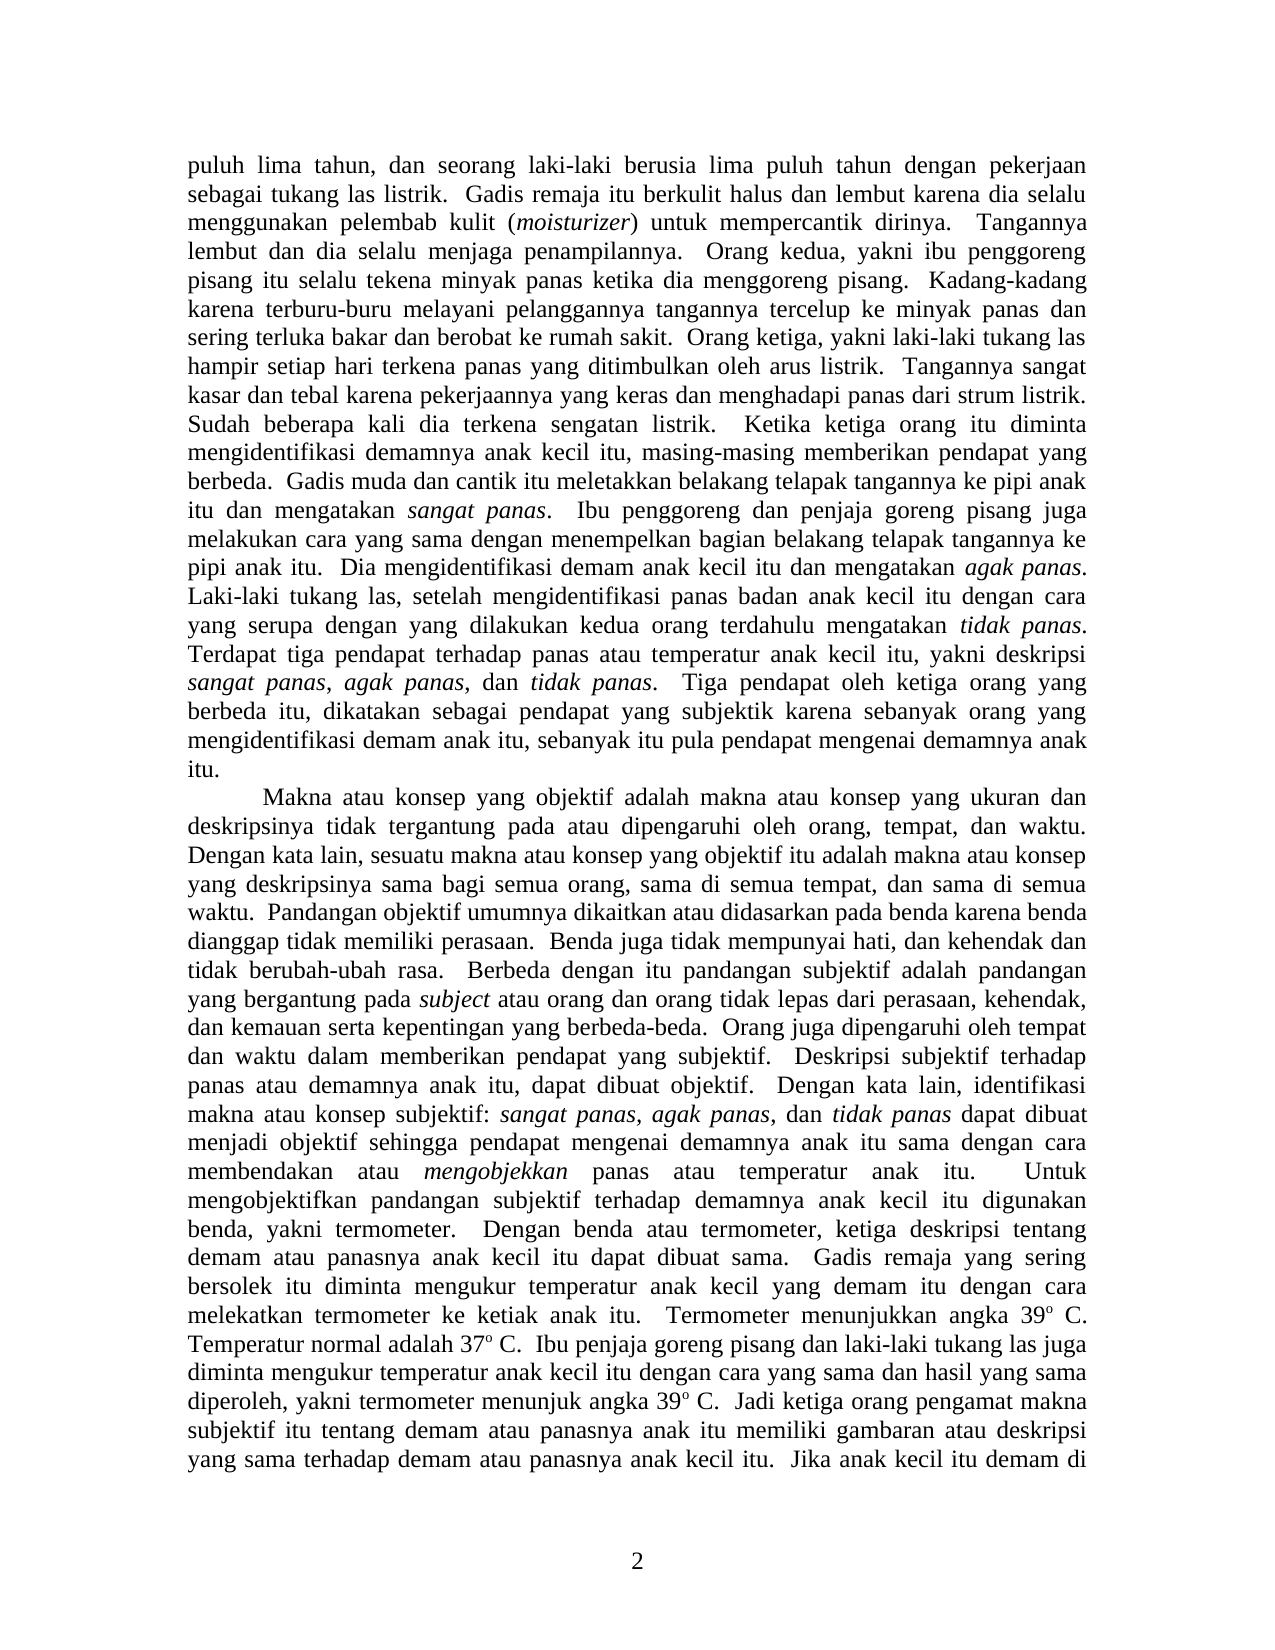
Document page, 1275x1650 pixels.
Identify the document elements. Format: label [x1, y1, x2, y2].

text [187, 150, 1087, 782]
text [187, 782, 1087, 1472]
